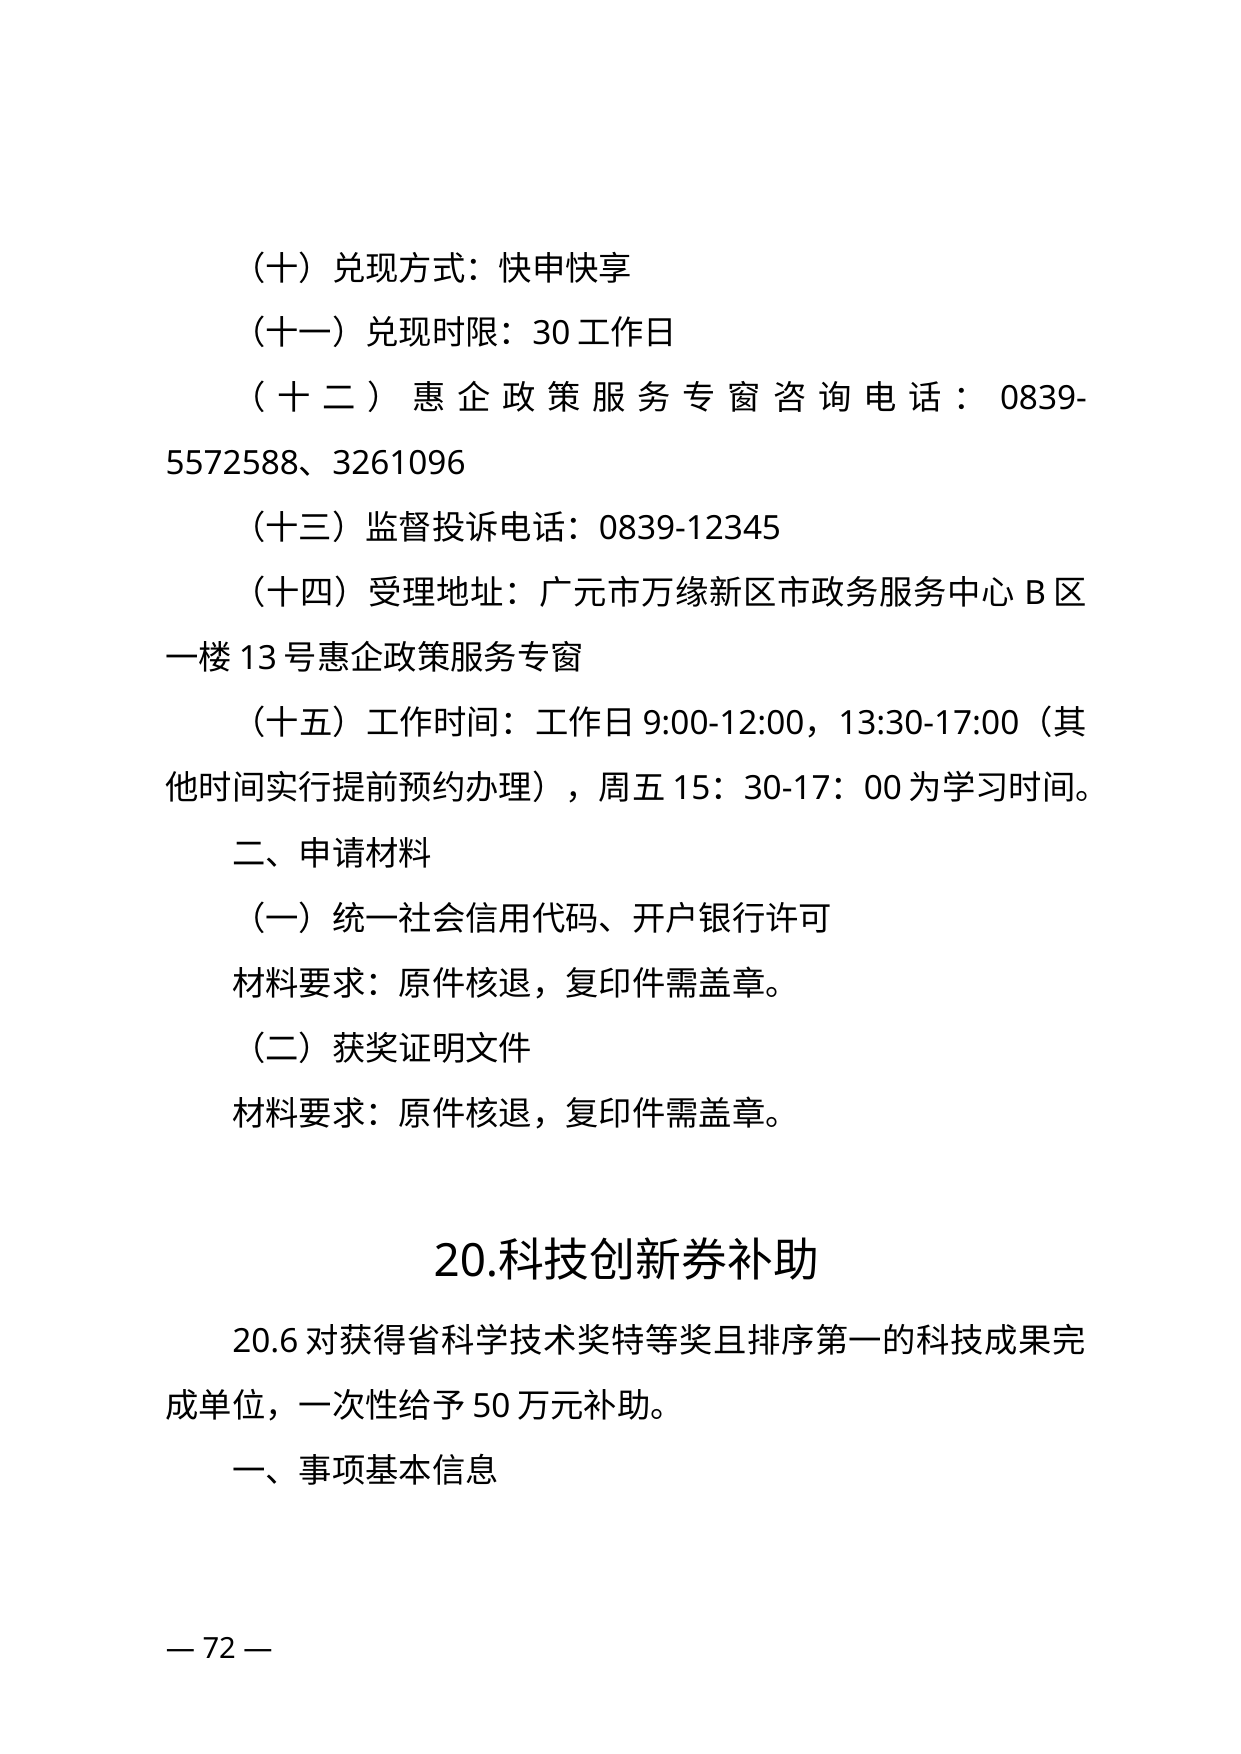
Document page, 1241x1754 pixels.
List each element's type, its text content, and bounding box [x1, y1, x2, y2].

text （二）获奖证明文件 [165, 1013, 1087, 1078]
text 二、申请材料 [165, 818, 1087, 883]
text （十二）惠企政策服务专窗咨询电话：0839-5572588、3261096 [165, 363, 1087, 493]
text 材料要求：原件核退，复印件需盖章。 [165, 948, 1087, 1013]
text （十一）兑现时限：30工作日 [165, 298, 1087, 363]
text （一）统一社会信用代码、开户银行许可 [165, 883, 1087, 948]
text 材料要求：原件核退，复印件需盖章。 [165, 1078, 1087, 1143]
text （十四）受理地址：广元市万缘新区市政务服务中心B区一楼13号惠企政策服务专窗 [165, 558, 1087, 688]
text 一、事项基本信息 [165, 1435, 1087, 1500]
text 20.科技创新券补助 [165, 1208, 1087, 1305]
text 20.6对获得省科学技术奖特等奖且排序第一的科技成果完成单位，一次性给予50万元补助。 [165, 1305, 1087, 1435]
text （十）兑现方式：快申快享 [165, 233, 1087, 298]
text （十三）监督投诉电话：0839-12345 [165, 493, 1087, 558]
text （十五）工作时间：工作日9:00-12:00，13:30-17:00（其他时间实行提前预约办理），周五15：30-17：00为学习时间。 [165, 688, 1087, 818]
